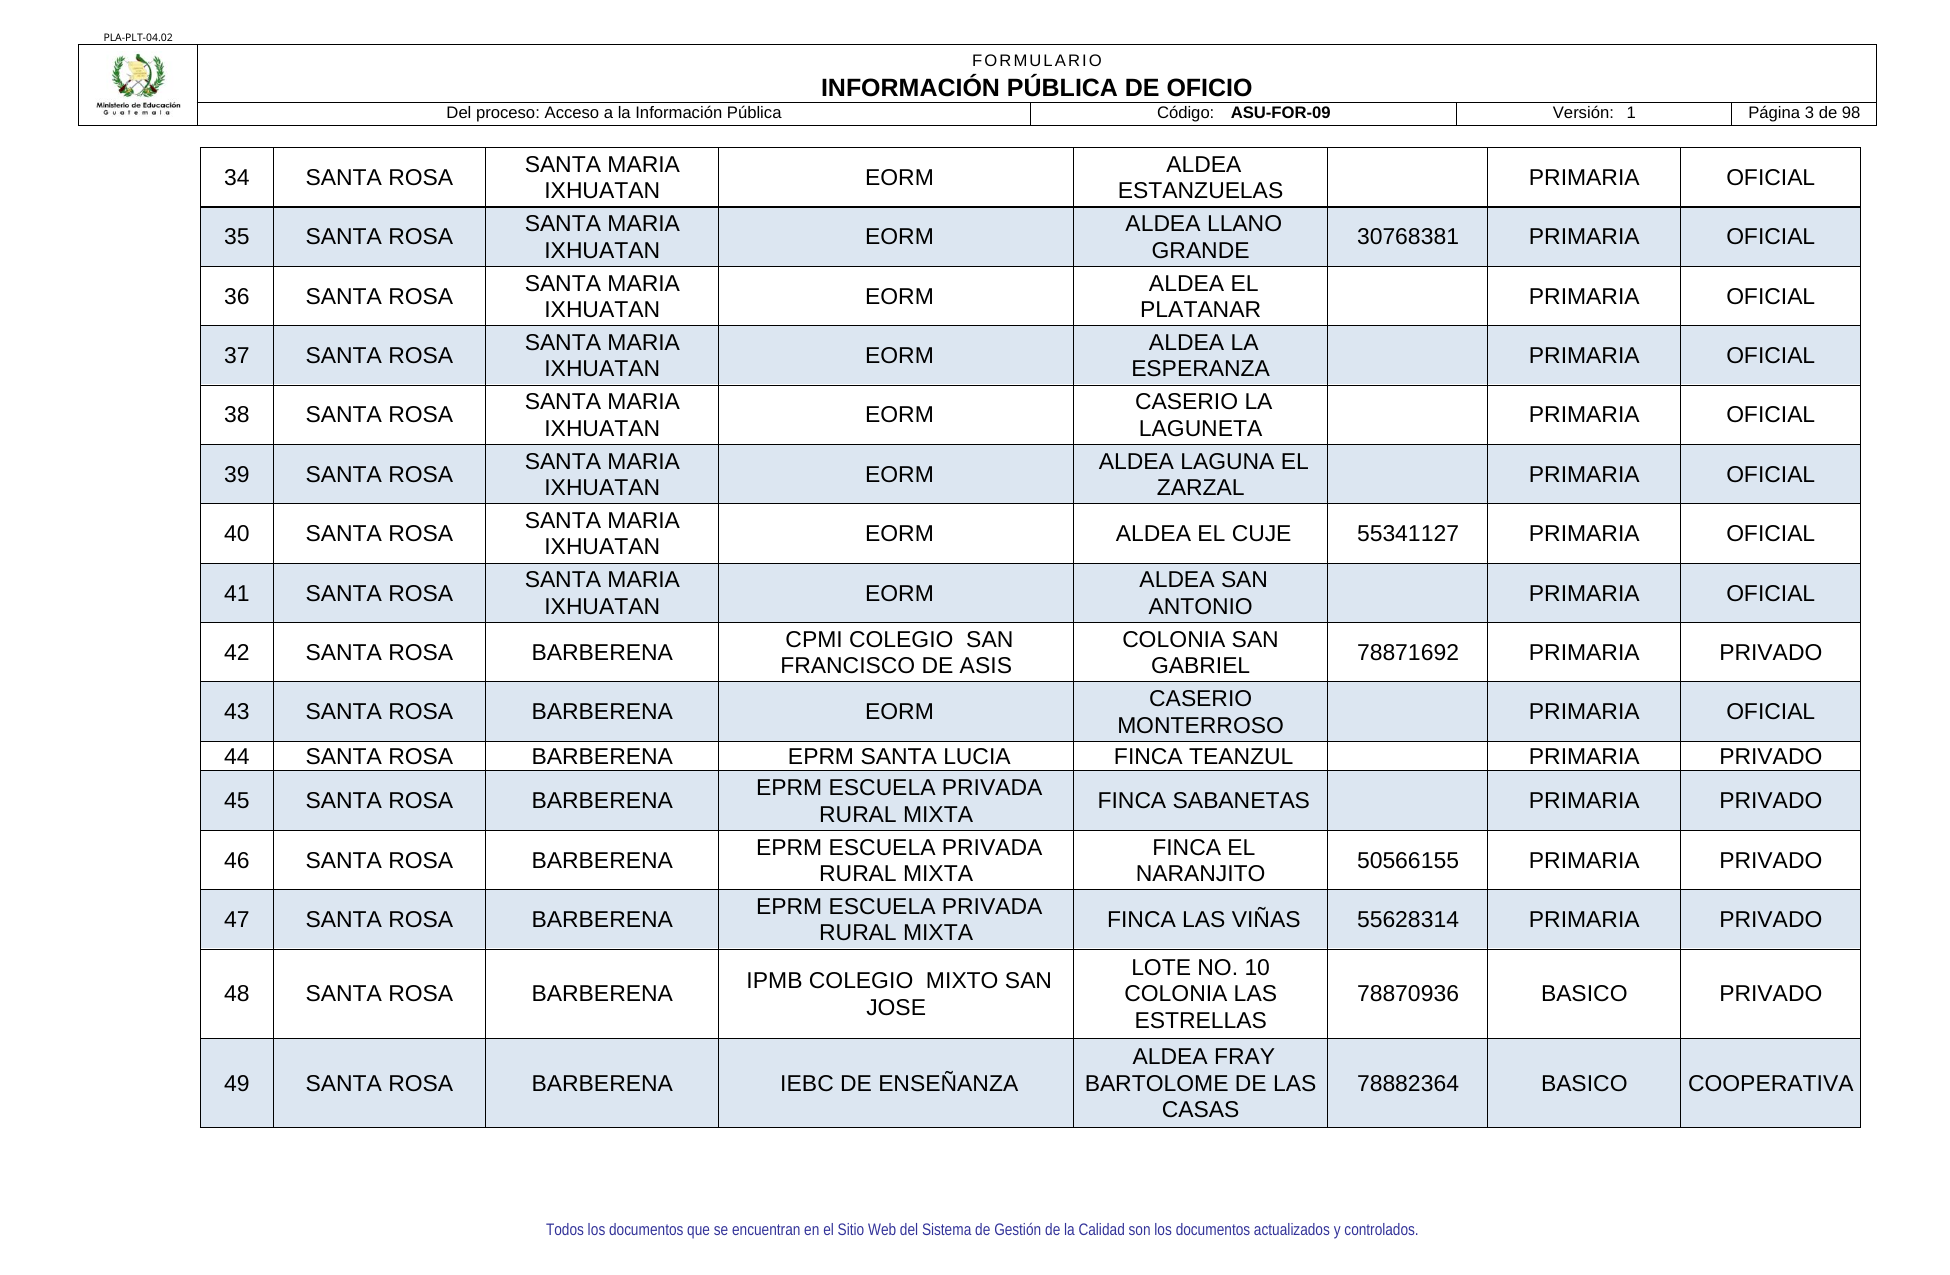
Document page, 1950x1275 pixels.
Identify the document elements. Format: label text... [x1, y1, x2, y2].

table_cell [1328, 742, 1487, 770]
table_cell 39 [201, 445, 273, 503]
table_cell [1328, 267, 1487, 325]
table_cell 45 [201, 771, 273, 830]
table_cell FINCA EL NARANJITO [1074, 831, 1327, 889]
table_cell PRIMARIA [1488, 564, 1680, 622]
table_cell COOPERATIVA [1681, 1039, 1860, 1127]
table_cell [1328, 771, 1487, 830]
table_cell IPMB COLEGIO MIXTO SAN JOSE [719, 950, 1073, 1038]
table_cell PRIVADO [1681, 831, 1860, 889]
table_cell 40 [201, 504, 273, 563]
table_cell 78870936 [1328, 950, 1487, 1038]
table_cell SANTA MARIA IXHUATAN [486, 326, 718, 384]
table_cell PRIVADO [1681, 771, 1860, 830]
table_cell 38 [201, 386, 273, 444]
table_cell BARBERENA [486, 771, 718, 830]
table_cell PRIMARIA [1488, 890, 1680, 948]
table_cell 30768381 [1328, 208, 1487, 266]
table_cell BASICO [1488, 1039, 1680, 1127]
table_cell BARBERENA [486, 890, 718, 948]
table_cell EORM [719, 267, 1073, 325]
table_cell EORM [719, 326, 1073, 384]
table_cell EPRM ESCUELA PRIVADA RURAL MIXTA [719, 771, 1073, 830]
table_cell SANTA ROSA [274, 445, 485, 503]
table_cell SANTA ROSA [274, 267, 485, 325]
table_cell PRIMARIA [1488, 742, 1680, 770]
table_cell PRIMARIA [1488, 682, 1680, 741]
table_cell ALDEA FRAY BARTOLOME DE LAS CASAS [1074, 1039, 1327, 1127]
table_cell 35 [201, 208, 273, 266]
table_cell ALDEA EL CUJE [1074, 504, 1327, 563]
table_cell SANTA ROSA [274, 831, 485, 889]
table_cell SANTA ROSA [274, 564, 485, 622]
table_cell EPRM ESCUELA PRIVADA RURAL MIXTA [719, 890, 1073, 948]
table_cell PRIMARIA [1488, 267, 1680, 325]
table_cell EORM [719, 445, 1073, 503]
table_cell PRIMARIA [1488, 445, 1680, 503]
table_cell OFICIAL [1681, 148, 1860, 206]
table_cell 55341127 [1328, 504, 1487, 563]
table_cell 48 [201, 950, 273, 1038]
table_cell 49 [201, 1039, 273, 1127]
table_cell SANTA MARIA IXHUATAN [486, 208, 718, 266]
table_cell EORM [719, 386, 1073, 444]
table_cell PRIVADO [1681, 950, 1860, 1038]
table_cell SANTA ROSA [274, 326, 485, 384]
picture [95, 51, 181, 117]
table_cell 50566155 [1328, 831, 1487, 889]
table_cell LOTE NO. 10 COLONIA LAS ESTRELLAS [1074, 950, 1327, 1038]
table_cell ALDEA LLANO GRANDE [1074, 208, 1327, 266]
table_cell BARBERENA [486, 682, 718, 741]
table_cell PRIMARIA [1488, 208, 1680, 266]
table_cell 41 [201, 564, 273, 622]
table_cell [1328, 148, 1487, 206]
table_cell ALDEA ESTANZUELAS [1074, 148, 1327, 206]
table_cell BARBERENA [486, 950, 718, 1038]
table_cell PRIMARIA [1488, 148, 1680, 206]
table_cell SANTA MARIA IXHUATAN [486, 564, 718, 622]
table_cell PRIMARIA [1488, 831, 1680, 889]
table_cell EORM [719, 504, 1073, 563]
table_cell SANTA ROSA [274, 771, 485, 830]
table_cell FINCA SABANETAS [1074, 771, 1327, 830]
table_cell OFICIAL [1681, 564, 1860, 622]
table_cell SANTA MARIA IXHUATAN [486, 267, 718, 325]
table_cell SANTA ROSA [274, 1039, 485, 1127]
table_cell FINCA LAS VIÑAS [1074, 890, 1327, 948]
table_cell 44 [201, 742, 273, 770]
table_cell CASERIO LA LAGUNETA [1074, 386, 1327, 444]
table_cell ALDEA LAGUNA EL ZARZAL [1074, 445, 1327, 503]
table_cell SANTA ROSA [274, 208, 485, 266]
table_cell ALDEA EL PLATANAR [1074, 267, 1327, 325]
table_cell EORM [719, 208, 1073, 266]
table_cell 43 [201, 682, 273, 741]
table_cell OFICIAL [1681, 267, 1860, 325]
table_cell [1328, 564, 1487, 622]
table_cell PRIMARIA [1488, 771, 1680, 830]
table_cell BARBERENA [486, 623, 718, 681]
table_cell 78871692 [1328, 623, 1487, 681]
table_cell 42 [201, 623, 273, 681]
table_cell [1328, 445, 1487, 503]
table_cell PRIVADO [1681, 623, 1860, 681]
table_cell EPRM SANTA LUCIA [719, 742, 1073, 770]
table_cell ALDEA LA ESPERANZA [1074, 326, 1327, 384]
table_cell SANTA MARIA IXHUATAN [486, 504, 718, 563]
table_cell EORM [719, 564, 1073, 622]
table_cell SANTA ROSA [274, 386, 485, 444]
table_cell EPRM ESCUELA PRIVADA RURAL MIXTA [719, 831, 1073, 889]
table_cell SANTA MARIA IXHUATAN [486, 386, 718, 444]
table_cell SANTA MARIA IXHUATAN [486, 445, 718, 503]
table_cell CASERIO MONTERROSO [1074, 682, 1327, 741]
table_cell 47 [201, 890, 273, 948]
table_cell OFICIAL [1681, 445, 1860, 503]
table_cell SANTA ROSA [274, 950, 485, 1038]
table_cell 55628314 [1328, 890, 1487, 948]
table_cell SANTA ROSA [274, 742, 485, 770]
table_cell BARBERENA [486, 742, 718, 770]
table_cell ALDEA SAN ANTONIO [1074, 564, 1327, 622]
table_cell PRIMARIA [1488, 326, 1680, 384]
table_cell 34 [201, 148, 273, 206]
table_cell SANTA ROSA [274, 504, 485, 563]
table_cell BASICO [1488, 950, 1680, 1038]
table_cell BARBERENA [486, 1039, 718, 1127]
table_cell SANTA MARIA IXHUATAN [486, 148, 718, 206]
table_cell SANTA ROSA [274, 682, 485, 741]
table_cell OFICIAL [1681, 326, 1860, 384]
table_cell SANTA ROSA [274, 623, 485, 681]
table_cell CPMI COLEGIO SAN FRANCISCO DE ASIS [719, 623, 1073, 681]
table_cell OFICIAL [1681, 386, 1860, 444]
table_cell SANTA ROSA [274, 890, 485, 948]
table_cell COLONIA SAN GABRIEL [1074, 623, 1327, 681]
table_cell OFICIAL [1681, 208, 1860, 266]
table_cell SANTA ROSA [274, 148, 485, 206]
table_cell [1328, 326, 1487, 384]
table_cell OFICIAL [1681, 682, 1860, 741]
table_cell PRIMARIA [1488, 504, 1680, 563]
table_cell PRIVADO [1681, 742, 1860, 770]
table_cell PRIMARIA [1488, 386, 1680, 444]
table_cell BARBERENA [486, 831, 718, 889]
table_cell IEBC DE ENSEÑANZA [719, 1039, 1073, 1127]
table_cell EORM [719, 682, 1073, 741]
table_cell EORM [719, 148, 1073, 206]
table_cell 46 [201, 831, 273, 889]
table_cell PRIMARIA [1488, 623, 1680, 681]
table_cell 37 [201, 326, 273, 384]
table_cell [1328, 386, 1487, 444]
table_cell PRIVADO [1681, 890, 1860, 948]
table_cell FINCA TEANZUL [1074, 742, 1327, 770]
table_cell [1328, 682, 1487, 741]
table_cell 78882364 [1328, 1039, 1487, 1127]
table_cell 36 [201, 267, 273, 325]
table_cell OFICIAL [1681, 504, 1860, 563]
